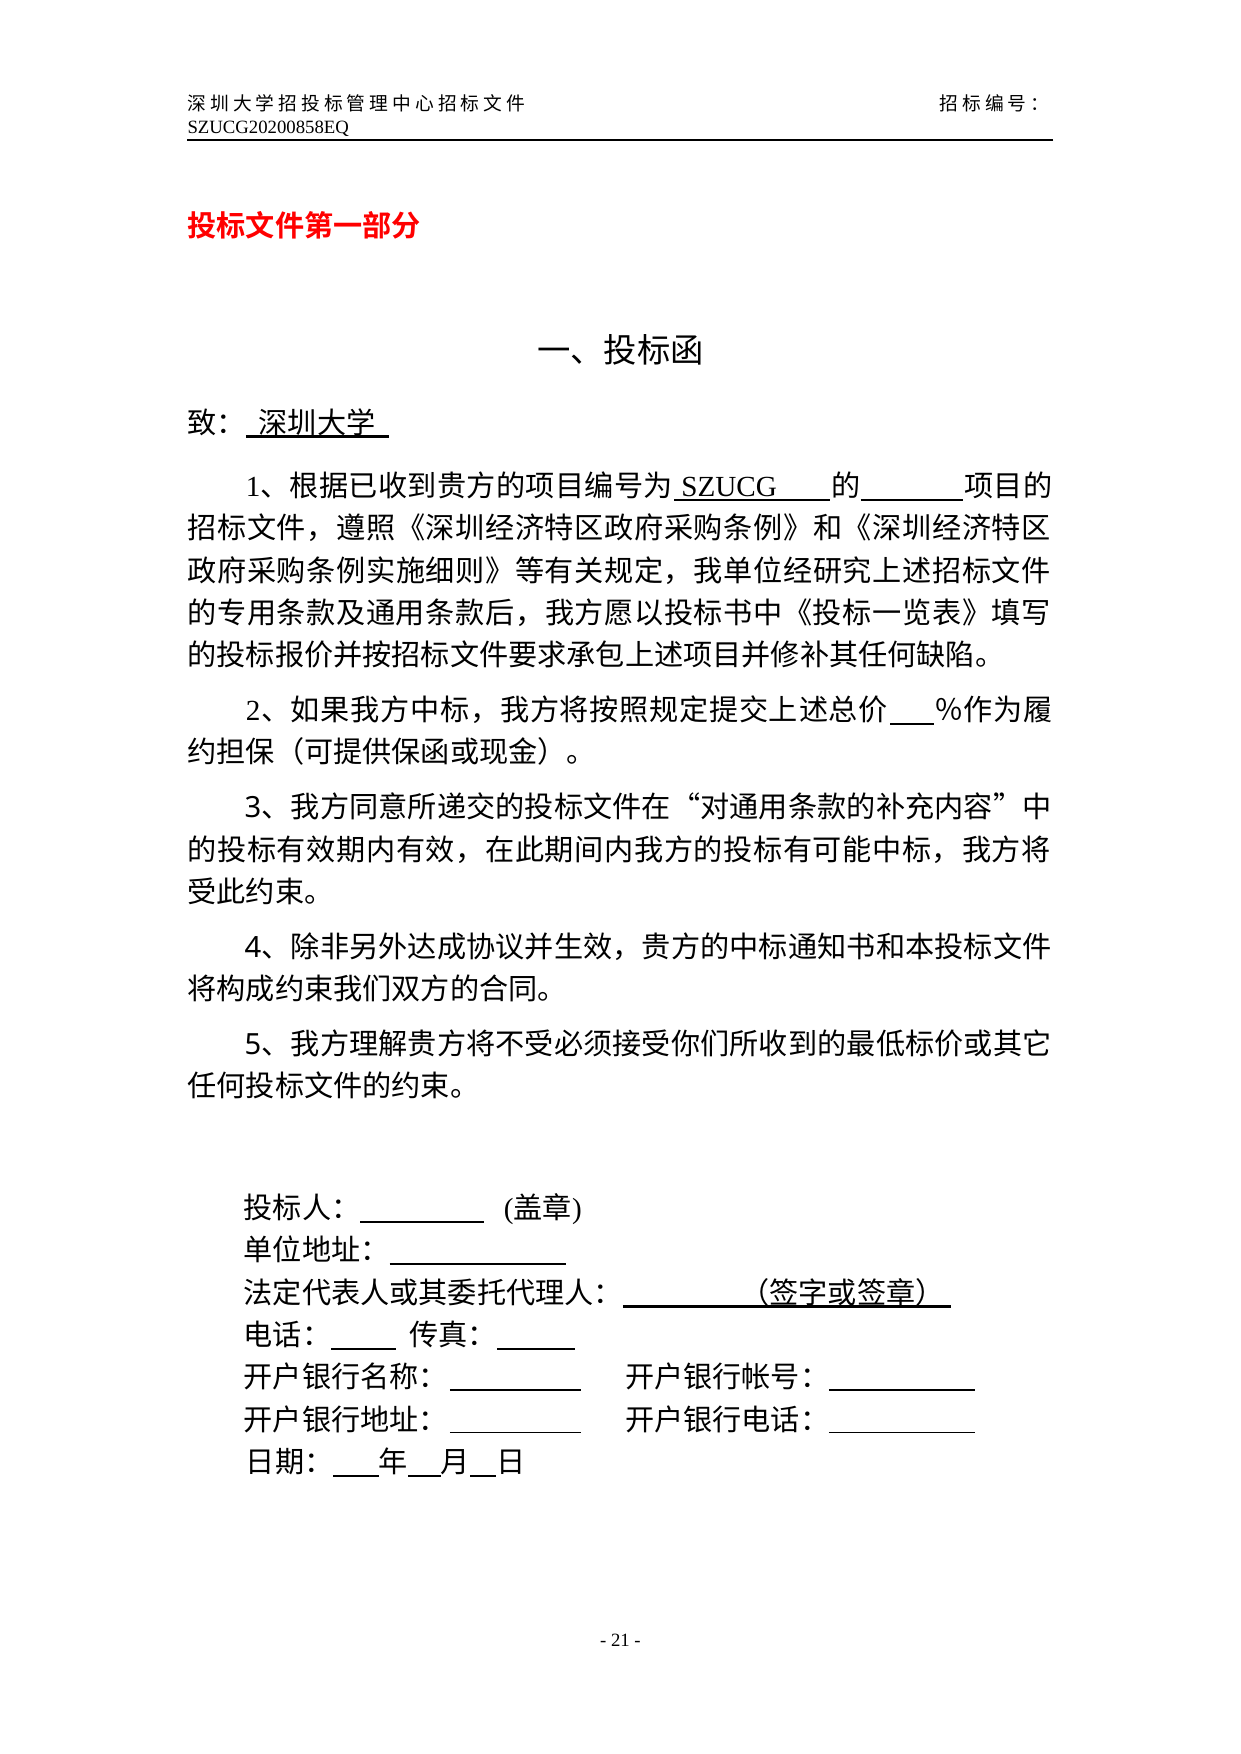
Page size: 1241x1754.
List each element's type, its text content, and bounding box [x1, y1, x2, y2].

text 开户银行地址： 开户银行电话： [243, 1396, 1053, 1438]
text 致： 深圳大学 [187, 399, 1053, 442]
text 日期： 年 月 日 [187, 1438, 1053, 1481]
text 开户银行名称： 开户银行帐号： [243, 1354, 1053, 1396]
text 法定代表人或其委托代理人： （签字或签章） [243, 1269, 1053, 1312]
text 电话： 传真： [243, 1312, 1053, 1354]
text 4、除非另外达成协议并生效，贵方的中标通知书和本投标文件将构成约束我们双方的合同。 [187, 923, 1053, 1008]
subtitle 投标文件第一部分 [187, 202, 1053, 244]
text 投标人： (盖章) [243, 1185, 1053, 1227]
text 1、根据已收到贵方的项目编号为 SZUCG 的 项目的招标文件，遵照《深圳经济特区政府采购条例》和《深圳经济特区政府采购条例实施细则》等有关规定，我单位经研究上述招标文件的专用条款及通用条款后，我方愿以投标书中《投标一览表》填写的投标报价并按招标文件要求承包上述项目并修补其任何缺陷。 [187, 463, 1053, 674]
text 5、我方理解贵方将不受必须接受你们所收到的最低标价或其它任何投标文件的约束。 [187, 1020, 1053, 1105]
subtitle 一、投标函 [187, 324, 1053, 372]
text 单位地址： [243, 1227, 1053, 1269]
text 3、我方同意所递交的投标文件在“对通用条款的补充内容”中的投标有效期内有效，在此期间内我方的投标有可能中标，我方将受此约束。 [187, 784, 1053, 911]
text 2、如果我方中标，我方将按照规定提交上述总价 ％作为履约担保（可提供保函或现金）。 [187, 687, 1053, 771]
